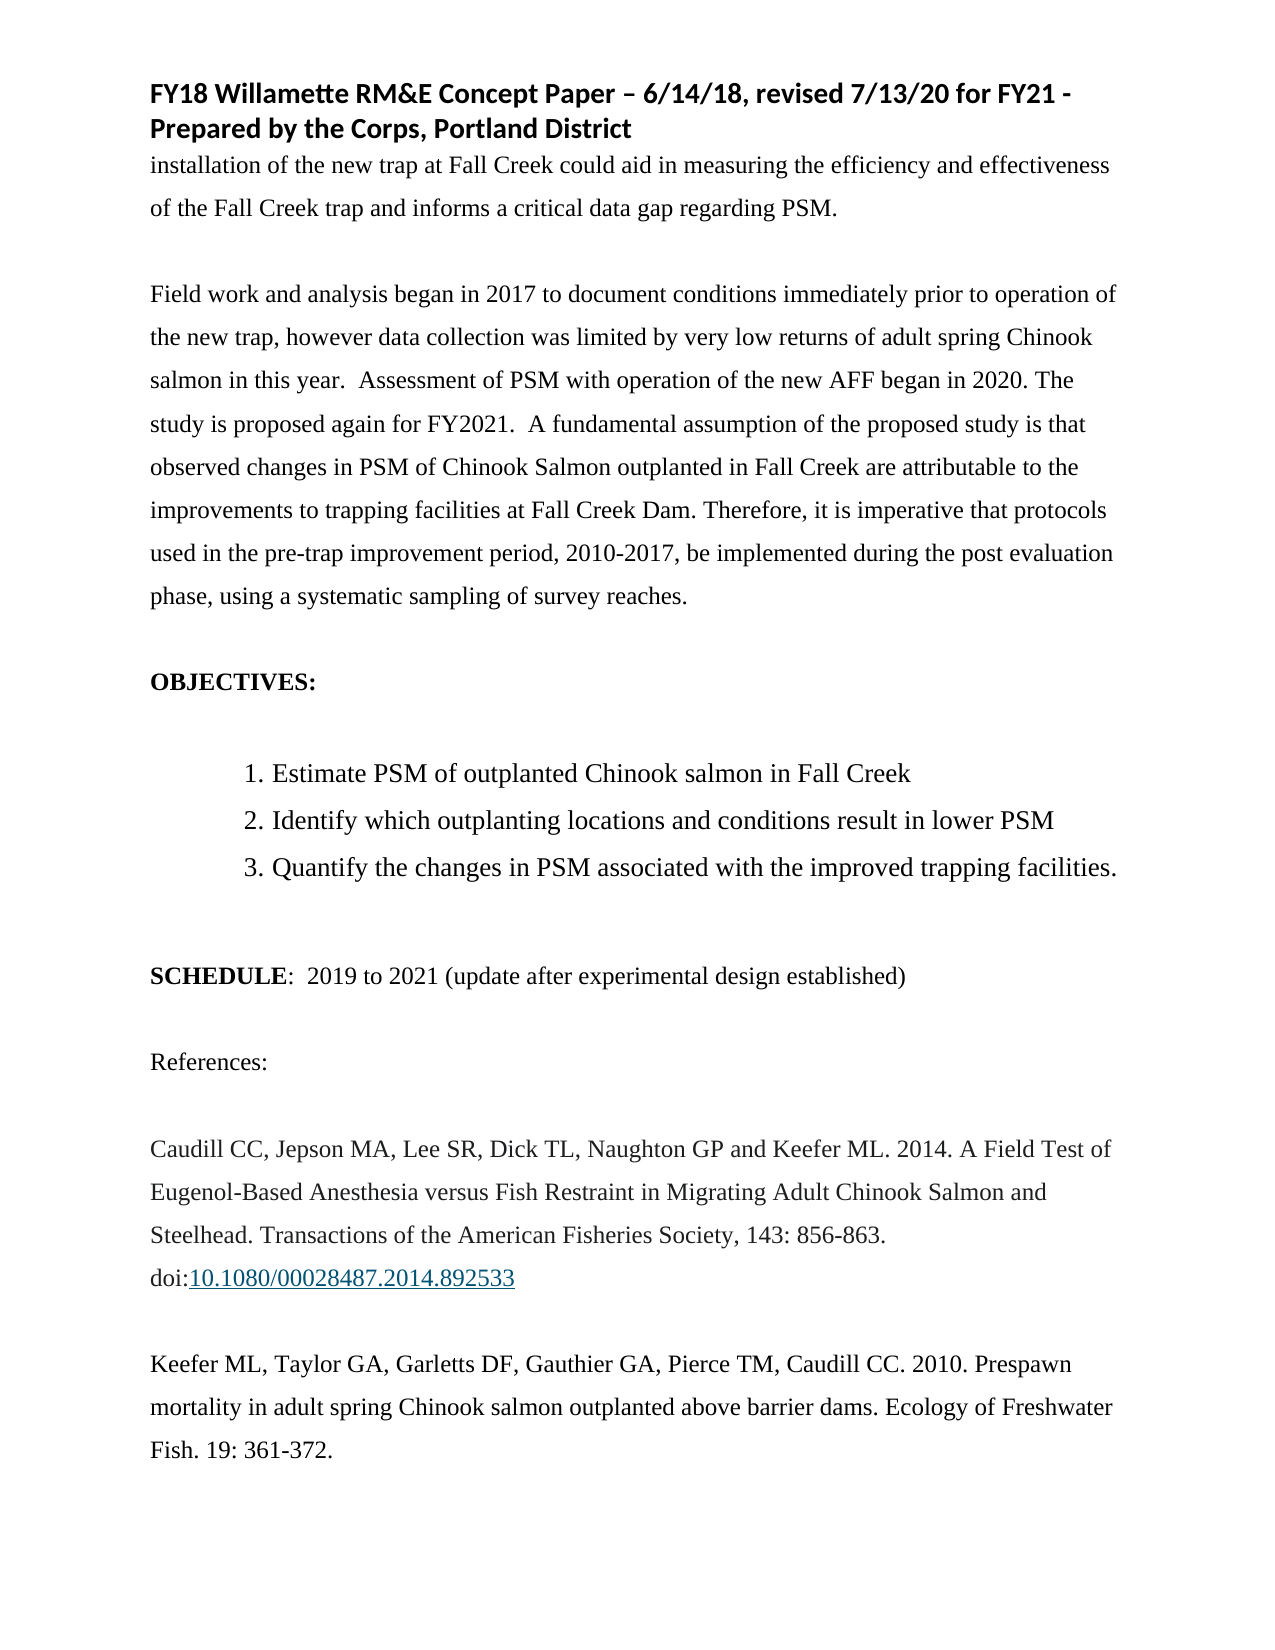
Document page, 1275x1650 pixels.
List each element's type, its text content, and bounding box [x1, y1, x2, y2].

text 1. Estimate PSM of outplanted Chinook salmon in Fall Creek [244, 757, 1125, 788]
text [150, 150, 1125, 222]
text Field work and analysis began in 2017 to document conditions immediately prior to operation of the new trap, however data collection was limited by very low returns of adult spring Chinook salmon in this year. Assessment of PSM with operation of the new AFF began in 2020. The study is proposed again for FY2021. A fundamental assumption of the proposed study is that observed changes in PSM of Chinook Salmon outplanted in Fall Creek are attributable to the improvements to trapping facilities at Fall Creek Dam. Therefore, it is imperative that protocols used in the pre-trap improvement period, 2010-2017, be implemented during the post evaluation phase, using a systematic sampling of survey reaches. [150, 279, 1125, 610]
text References: [150, 1047, 1125, 1076]
text SCHEDULE: 2019 to 2021 (update after experimental design established) [150, 961, 1125, 990]
text 2. Identify which outplanting locations and conditions result in lower PSM [244, 804, 1125, 835]
text Keefer ML, Taylor GA, Garletts DF, Gauthier GA, Pierce TM, Caudill CC. 2010. Prespawn mortality in adult spring Chinook salmon outplanted above barrier dams. Ecology of Freshwater Fish. 19: 361-372. [150, 1349, 1125, 1464]
text Caudill CC, Jepson MA, Lee SR, Dick TL, Naughton GP and Keefer ML. 2014. A Field Test of Eugenol‐Based Anesthesia versus Fish Restraint in Migrating Adult Chinook Salmon and Steelhead. Transactions of the American Fisheries Society, 143: 856-863. doi:10.1080/00028487.2014.892533 [150, 1134, 1125, 1292]
text OBJECTIVES: [150, 667, 1125, 696]
text 3. Quantify the changes in PSM associated with the improved trapping facilities. [244, 851, 1125, 882]
